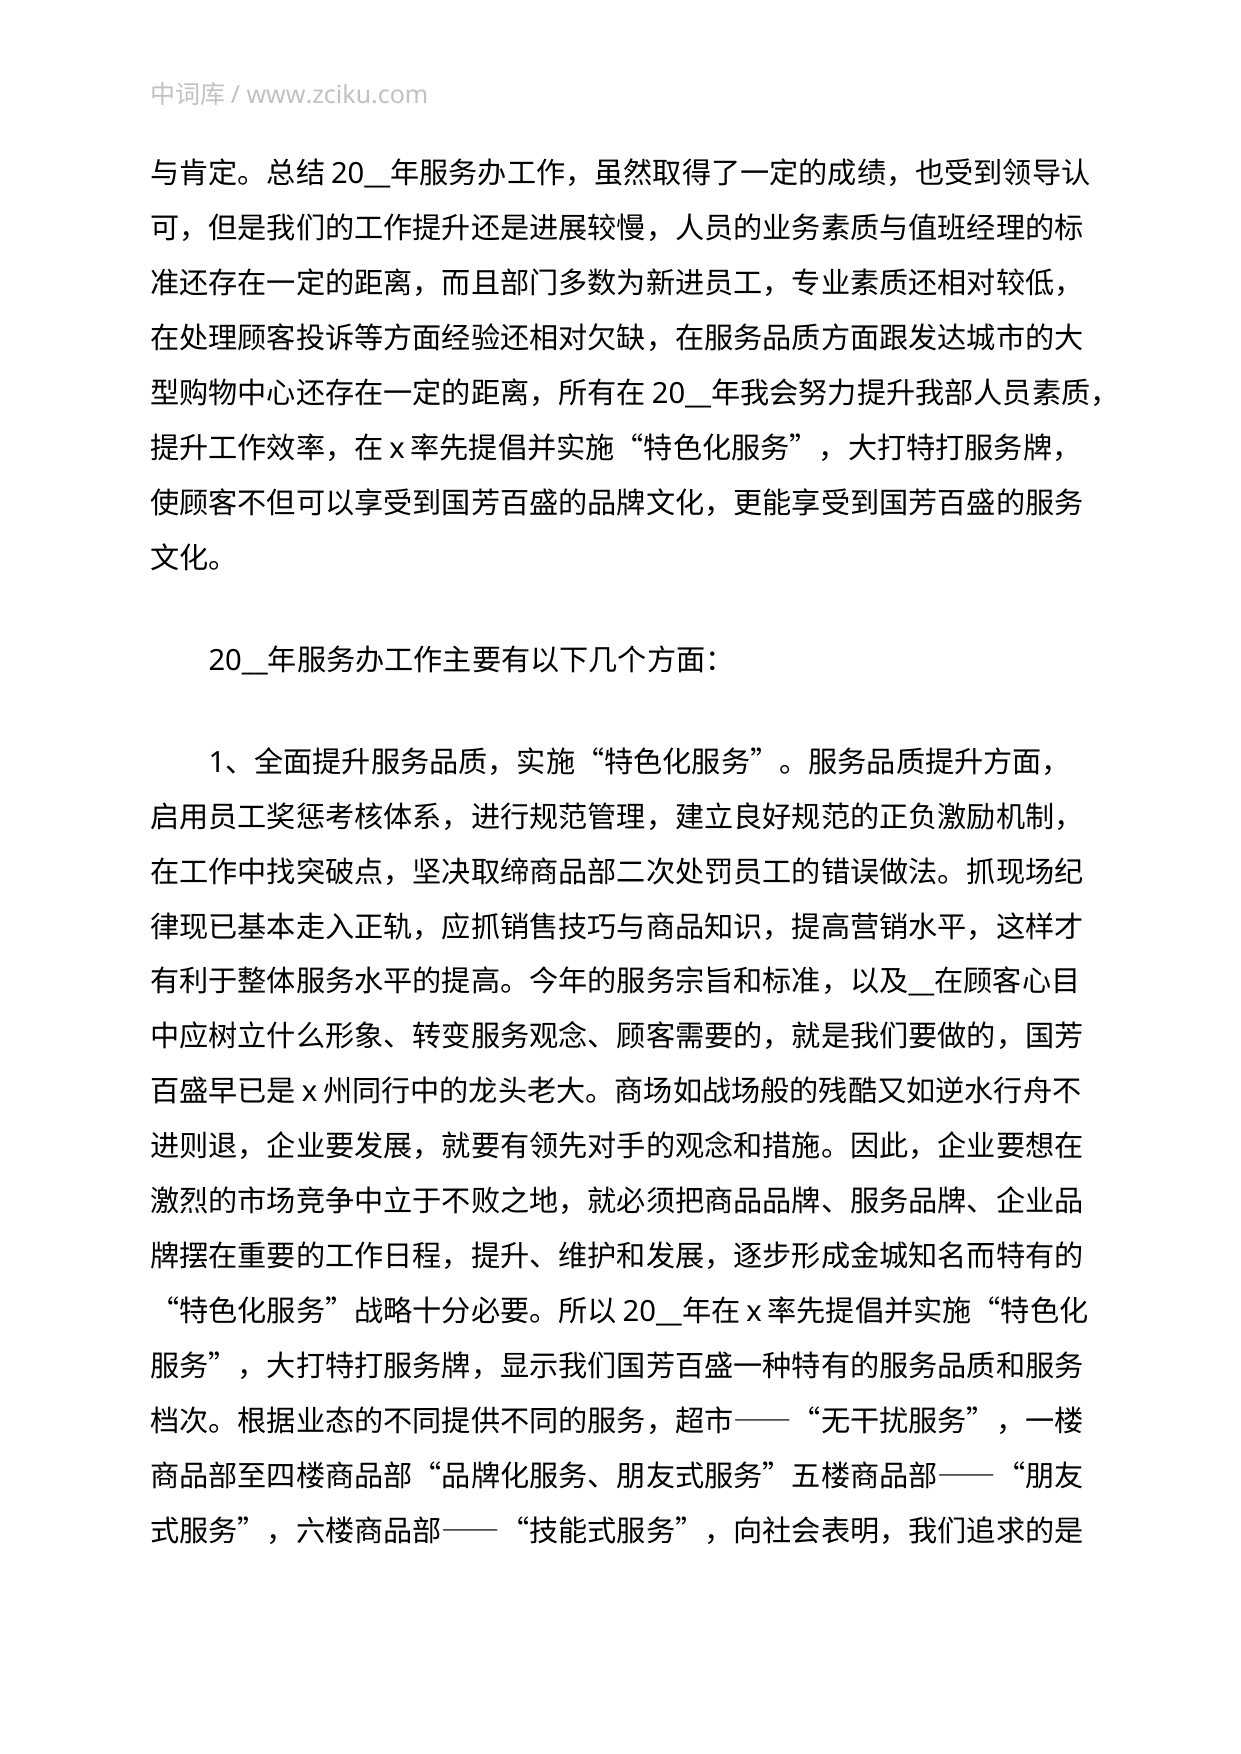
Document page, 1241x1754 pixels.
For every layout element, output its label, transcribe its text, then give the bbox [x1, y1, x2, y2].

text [150, 150, 1090, 577]
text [150, 738, 1090, 1549]
text 20__年服务办工作主要有以下几个方面： [150, 636, 1090, 679]
